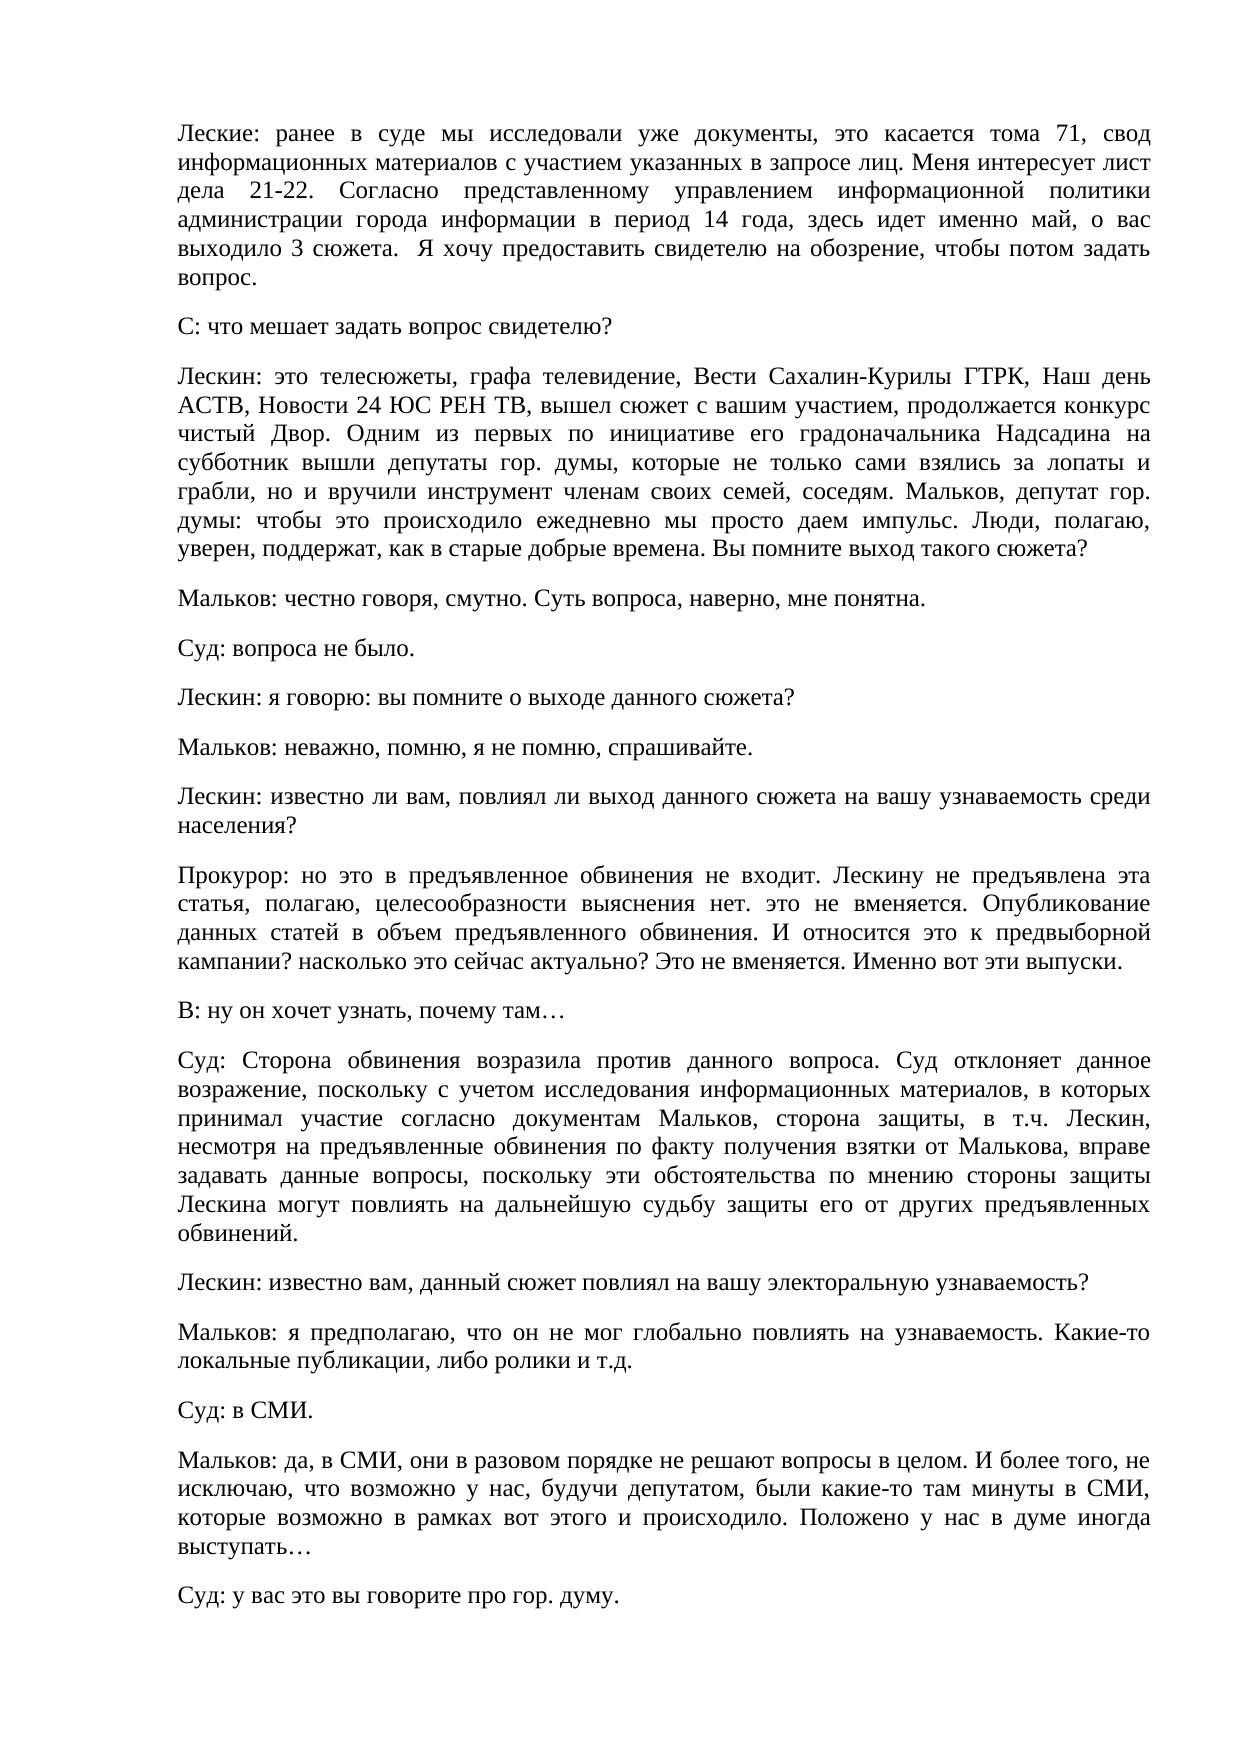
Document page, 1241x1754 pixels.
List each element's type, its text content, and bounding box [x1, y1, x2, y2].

text Суд: вопроса не было. [177, 633, 1152, 661]
text Лескин: известно вам, данный сюжет повлиял на вашу электоральную узнаваемость? [177, 1267, 1152, 1296]
text Суд: в СМИ. [177, 1395, 1152, 1424]
text Лескин: это телесюжеты, графа телевидение, Вести Сахалин-Курилы ГТРК, Наш день АСТВ, Новости 24 ЮС РЕН ТВ, вышел сюжет с вашим участием, продолжается конкурс чистый Двор. Одним из первых по инициативе его градоначальника Надсадина на субботник вышли депутаты гор. думы, которые не только сами взялись за лопаты и грабли, но и вручили инструмент членам своих семей, соседям. Мальков, депутат гор. думы: чтобы это происходило ежедневно мы просто даем импульс. Люди, полагаю, уверен, поддержат, как в старые добрые времена. Вы помните выход такого сюжета? [177, 361, 1152, 562]
text В: ну он хочет узнать, почему там… [177, 996, 1152, 1024]
text Леские: ранее в суде мы исследовали уже документы, это касается тома 71, свод информационных материалов с участием указанных в запросе лиц. Меня интересует лист дела 21-22. Согласно представленному управлением информационной политики администрации города информации в период 14 года, здесь идет именно май, о вас выходило 3 сюжета. Я хочу предоставить свидетелю на обозрение, чтобы потом задать вопрос. [177, 118, 1152, 291]
text Прокурор: но это в предъявленное обвинения не входит. Лескину не предъявлена эта статья, полагаю, целесообразности выяснения нет. это не вменяется. Опубликование данных статей в объем предъявленного обвинения. И относится это к предвыборной кампании? насколько это сейчас актуально? Это не вменяется. Именно вот эти выпуски. [177, 860, 1152, 975]
text Лескин: я говорю: вы помните о выходе данного сюжета? [177, 682, 1152, 711]
text Мальков: я предполагаю, что он не мог глобально повлиять на узнаваемость. Какие-то локальные публикации, либо ролики и т.д. [177, 1317, 1152, 1374]
text Лескин: известно ли вам, повлиял ли выход данного сюжета на вашу узнаваемость среди населения? [177, 781, 1152, 839]
text Мальков: неважно, помню, я не помню, спрашивайте. [177, 732, 1152, 761]
text Суд: у вас это вы говорите про гор. думу. [177, 1581, 1152, 1609]
text Мальков: честно говоря, смутно. Суть вопроса, наверно, мне понятна. [177, 583, 1152, 612]
text С: что мешает задать вопрос свидетелю? [177, 311, 1152, 340]
text Мальков: да, в СМИ, они в разовом порядке не решают вопросы в целом. И более того, не исключаю, что возможно у нас, будучи депутатом, были какие-то там минуты в СМИ, которые возможно в рамках вот этого и происходило. Положено у нас в думе иногда выступать… [177, 1445, 1152, 1560]
text Суд: Сторона обвинения возразила против данного вопроса. Суд отклоняет данное возражение, поскольку с учетом исследования информационных материалов, в которых принимал участие согласно документам Мальков, сторона защиты, в т.ч. Лескин, несмотря на предъявленные обвинения по факту получения взятки от Малькова, вправе задавать данные вопросы, поскольку эти обстоятельства по мнению стороны защиты Лескина могут повлиять на дальнейшую судьбу защиты его от других предъявленных обвинений. [177, 1045, 1152, 1246]
